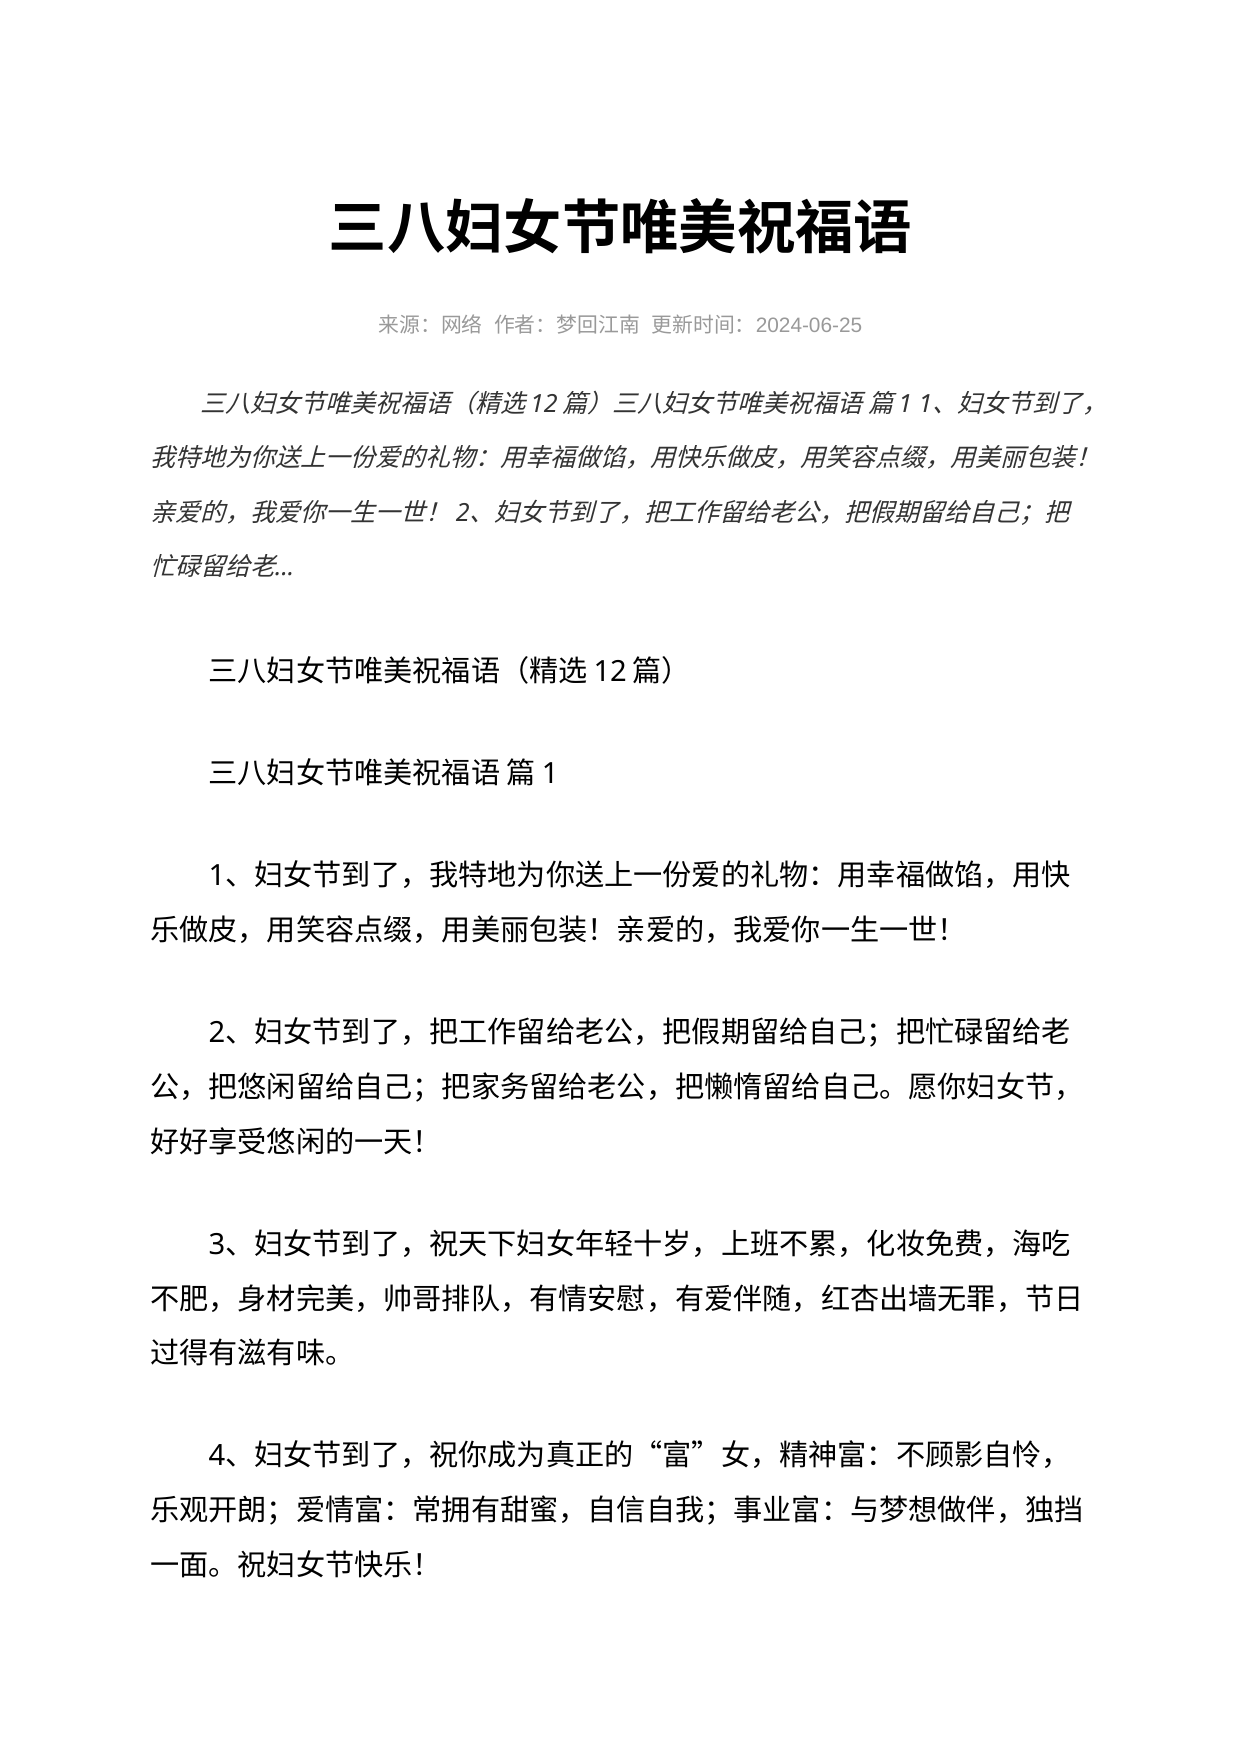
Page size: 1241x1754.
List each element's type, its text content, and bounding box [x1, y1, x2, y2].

text 来源：网络 作者：梦回江南 更新时间：2024-06-25 [150, 313, 1090, 337]
text 三八妇女节唯美祝福语 篇1 [150, 750, 1090, 792]
text 三八妇女节唯美祝福语（精选12篇）三八妇女节唯美祝福语 篇1 1、妇女节到了，我特地为你送上一份爱的礼物：用幸福做馅，用快乐做皮，用笑容点缀，用美丽包装！亲爱的，我爱你一生一世！ 2、妇女节到了，把工作留给老公，把假期留给自己；把忙碌留给老... [150, 383, 1090, 583]
text 3、妇女节到了，祝天下妇女年轻十岁，上班不累，化妆免费，海吃不肥，身材完美，帅哥排队，有情安慰，有爱伴随，红杏出墙无罪，节日过得有滋有味。 [150, 1220, 1090, 1372]
text 4、妇女节到了，祝你成为真正的“富”女，精神富：不顾影自怜，乐观开朗；爱情富：常拥有甜蜜，自信自我；事业富：与梦想做伴，独挡一面。祝妇女节快乐！ [150, 1432, 1090, 1584]
text 1、妇女节到了，我特地为你送上一份爱的礼物：用幸福做馅，用快乐做皮，用笑容点缀，用美丽包装！亲爱的，我爱你一生一世！ [150, 852, 1090, 949]
text 2、妇女节到了，把工作留给老公，把假期留给自己；把忙碌留给老公，把悠闲留给自己；把家务留给老公，把懒惰留给自己。愿你妇女节，好好享受悠闲的一天！ [150, 1008, 1090, 1161]
text 三八妇女节唯美祝福语（精选12篇） [150, 648, 1090, 690]
subtitle 三八妇女节唯美祝福语 [150, 181, 1090, 266]
